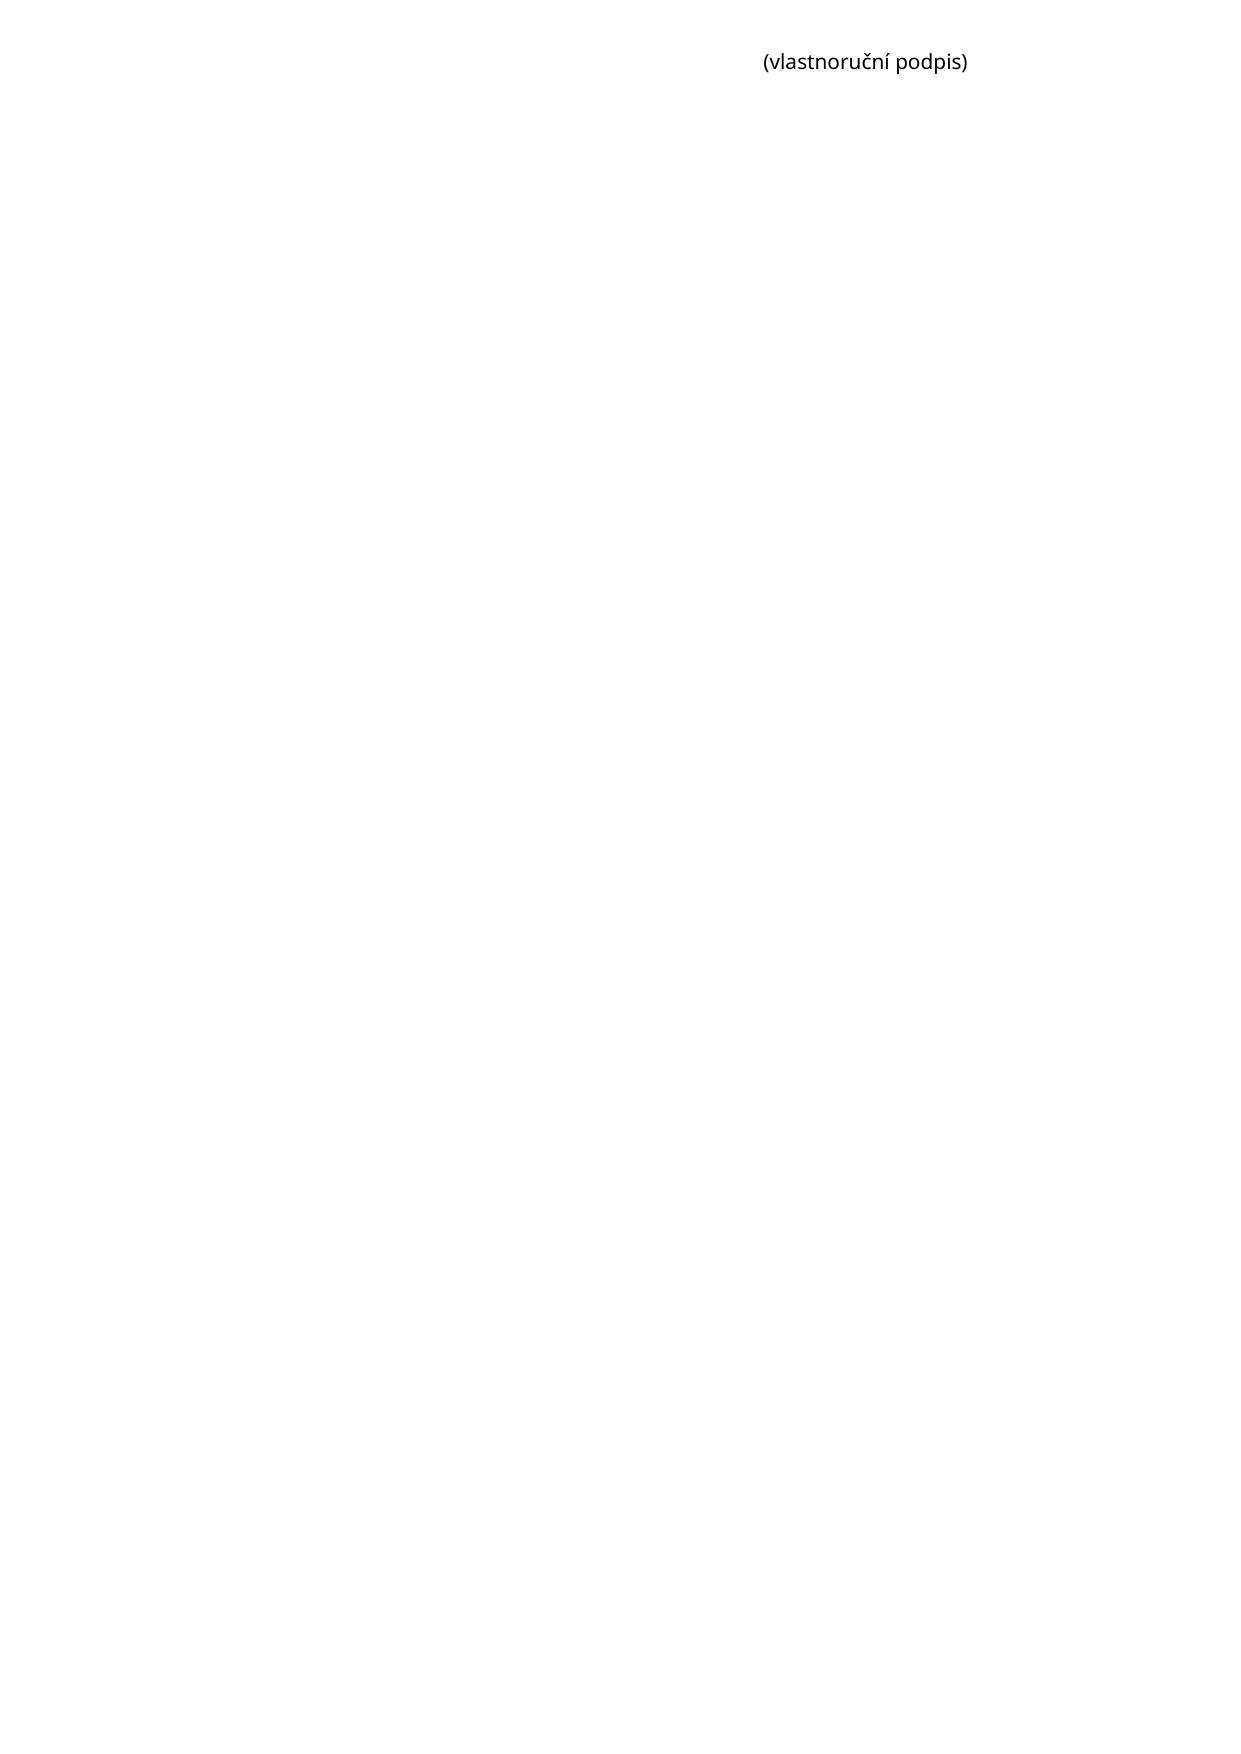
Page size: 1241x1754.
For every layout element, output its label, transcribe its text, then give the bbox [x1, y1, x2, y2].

text (vlastnoruční podpis) [666, 47, 1181, 75]
